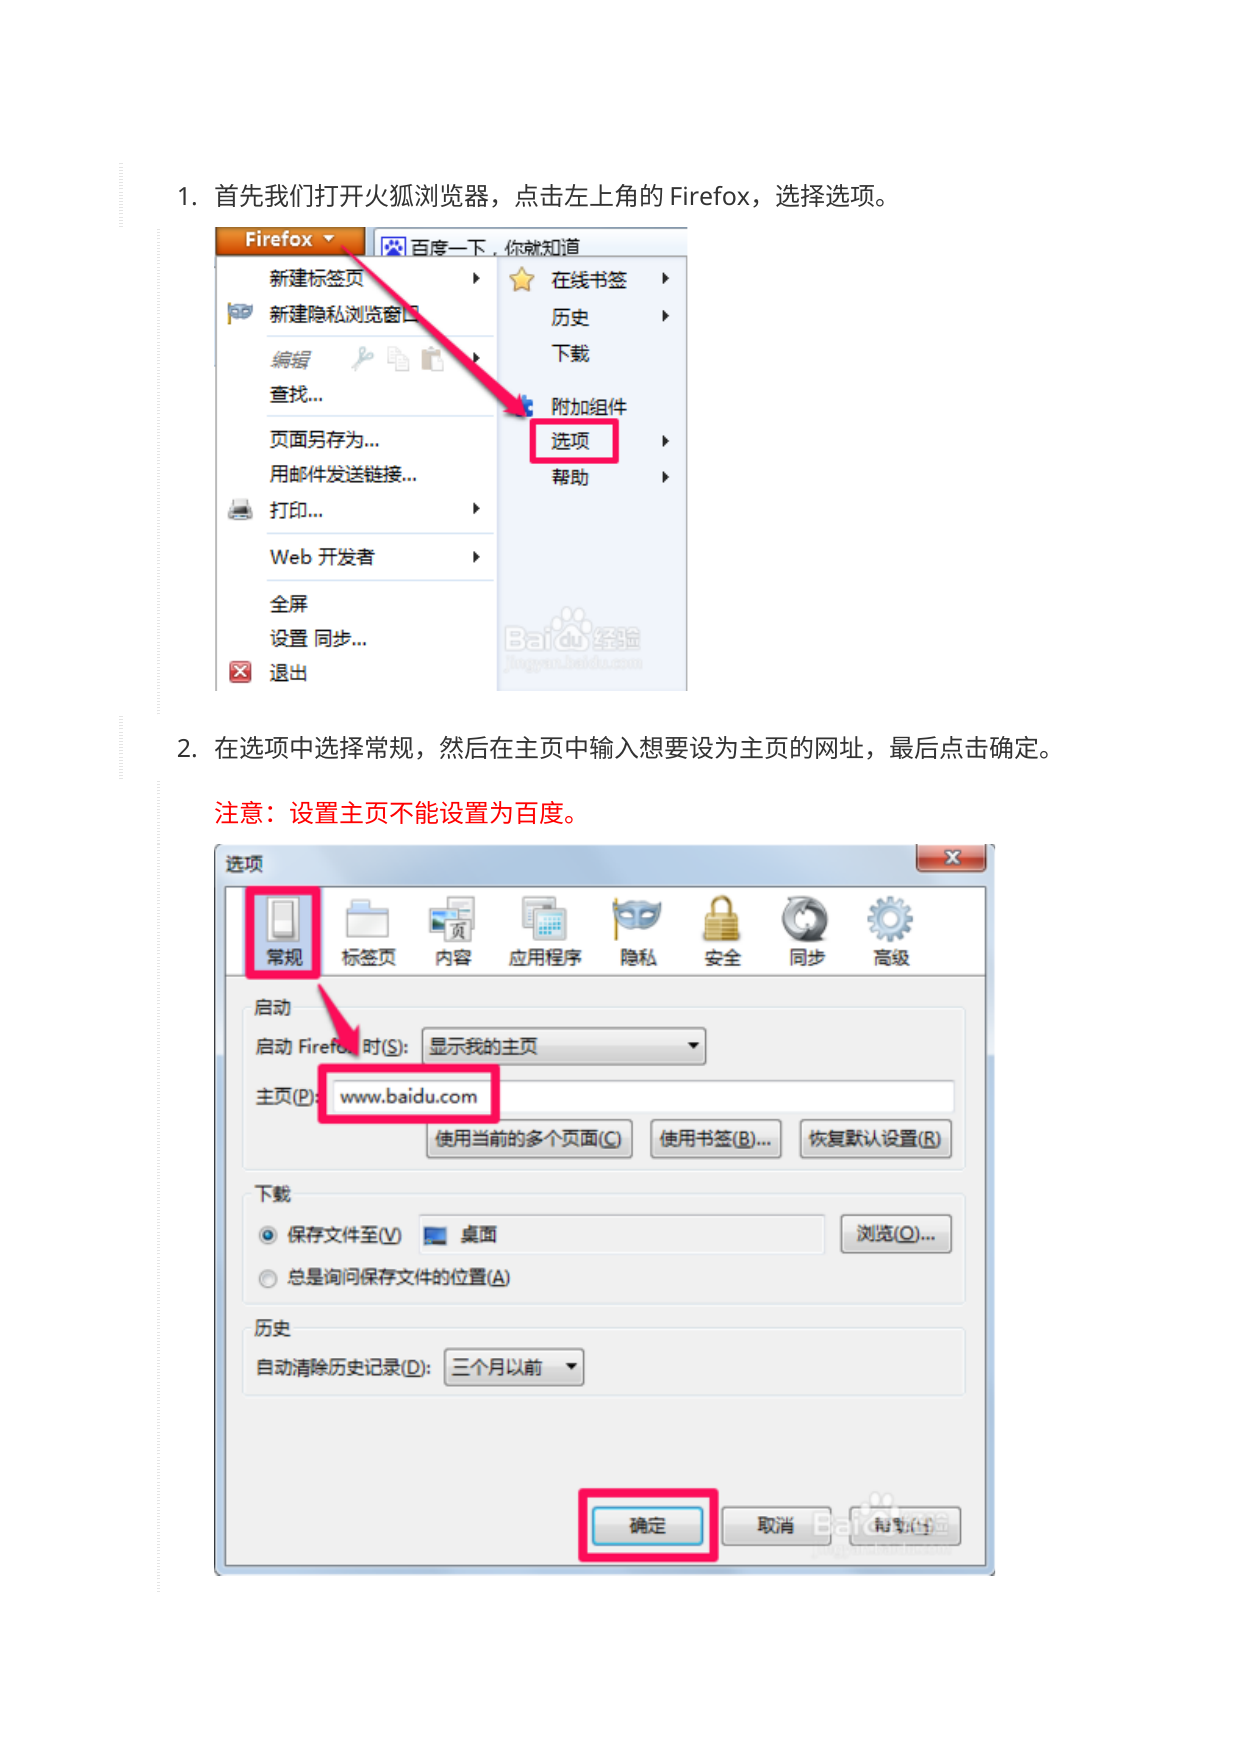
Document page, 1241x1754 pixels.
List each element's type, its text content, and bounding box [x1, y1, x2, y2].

picture [214, 227, 688, 691]
list 在选项中选择常规，然后在主页中输入想要设为主页的网址，最后点击确定。 [119, 714, 1053, 779]
picture [214, 844, 996, 1576]
list 首先我们打开火狐浏览器，点击左上角的Firefox，选择选项。 [119, 162, 1053, 227]
text 注意：设置主页不能设置为百度。 [157, 779, 1053, 844]
